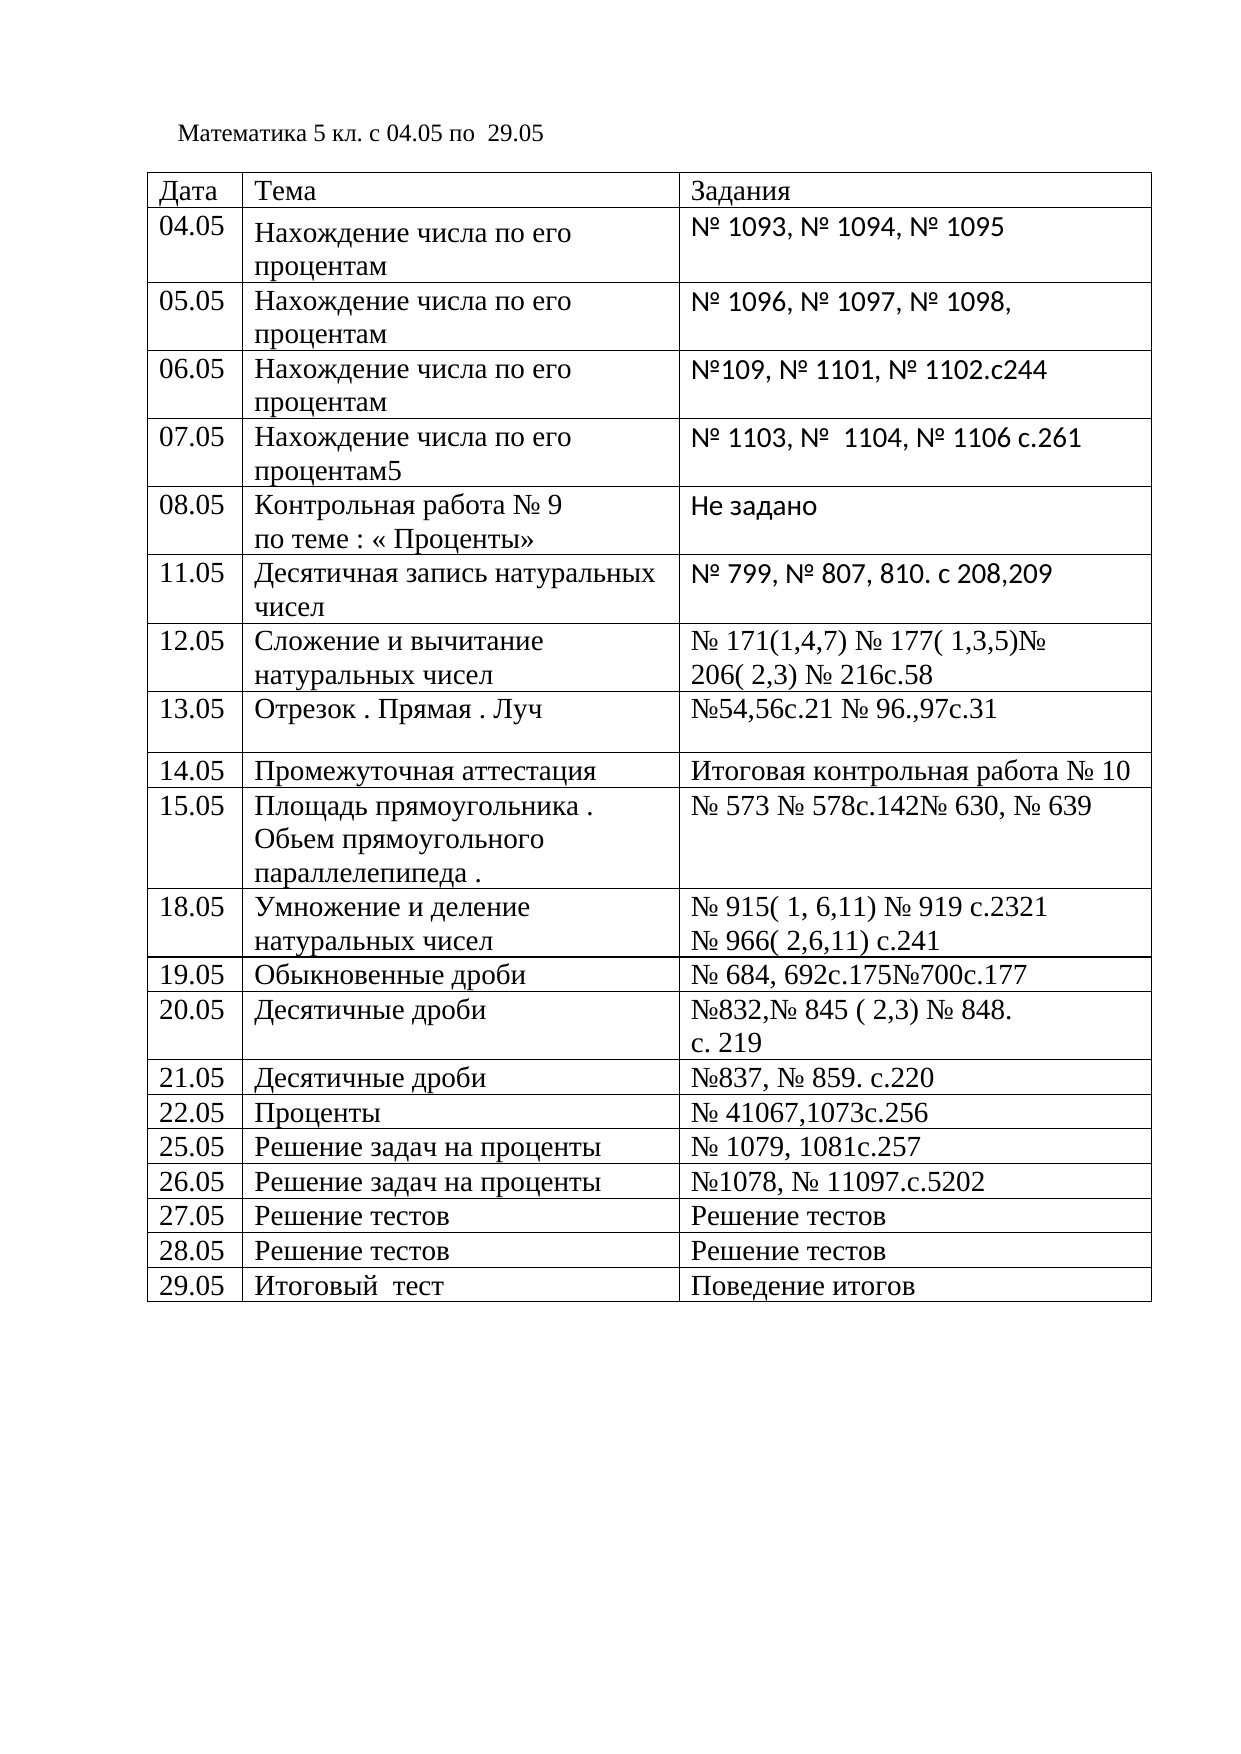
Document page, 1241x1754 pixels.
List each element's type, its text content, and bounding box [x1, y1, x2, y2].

table_cell № 171(1,4,7) № 177( 1,3,5)№ 206( 2,3) № 216с.58 [680, 624, 1151, 691]
table_cell 27.05 [148, 1199, 242, 1232]
table_cell №832,№ 845 ( 2,3) № 848. с. 219 [680, 992, 1151, 1059]
table_cell №54,56с.21 № 96.,97с.31 [680, 692, 1151, 752]
table_cell Решение тестов [243, 1233, 679, 1267]
table_cell Решение тестов [243, 1199, 679, 1232]
table_cell Умножение и деление натуральных чисел [243, 889, 679, 956]
table_cell №837, № 859. с.220 [680, 1060, 1151, 1094]
table_cell 12.05 [148, 624, 242, 691]
table_cell 08.05 [148, 487, 242, 554]
table_cell № 573 № 578с.142№ 630, № 639 [680, 788, 1151, 888]
table_cell 18.05 [148, 889, 242, 956]
table_header Задания [680, 173, 1151, 207]
table_cell 25.05 [148, 1129, 242, 1163]
table_cell №1078, № 11097.с.5202 [680, 1164, 1151, 1197]
table_cell 28.05 [148, 1233, 242, 1267]
table_header Дата [148, 173, 242, 207]
table_cell Десятичные дроби [243, 992, 679, 1059]
table_cell № 915( 1, 6,11) № 919 с.2321 № 966( 2,6,11) с.241 [680, 889, 1151, 956]
table_cell № 1096, № 1097, № 1098, [680, 283, 1151, 350]
table_cell Десятичная запись натуральных чисел [243, 555, 679, 622]
table_cell Сложение и вычитание натуральных чисел [243, 624, 679, 691]
table_cell 21.05 [148, 1060, 242, 1094]
table_cell Решение тестов [680, 1233, 1151, 1267]
table_cell 13.05 [148, 692, 242, 752]
table_cell Нахождение числа по его процентам5 [243, 419, 679, 486]
table_cell 04.05 [148, 208, 242, 282]
table_cell №109, № 1101, № 1102.с244 [680, 351, 1151, 418]
table_cell 22.05 [148, 1095, 242, 1128]
table_cell Поведение итогов [680, 1268, 1151, 1301]
table_cell 14.05 [148, 753, 242, 787]
table_cell № 799, № 807, 810. с 208,209 [680, 555, 1151, 622]
table_cell 06.05 [148, 351, 242, 418]
table_cell Десятичные дроби [243, 1060, 679, 1094]
table_cell Обыкновенные дроби [243, 958, 679, 991]
table_header Тема [243, 173, 679, 207]
table_cell 19.05 [148, 958, 242, 991]
table_cell Нахождение числа по его процентам [243, 283, 679, 350]
table_cell Промежуточная аттестация [243, 753, 679, 787]
table_cell № 1093, № 1094, № 1095 [680, 208, 1151, 282]
table_cell Отрезок . Прямая . Луч [243, 692, 679, 752]
table_cell 20.05 [148, 992, 242, 1059]
table_cell 29.05 [148, 1268, 242, 1301]
table_cell 07.05 [148, 419, 242, 486]
table_cell Площадь прямоугольника . Обьем прямоугольного параллелепипеда . [243, 788, 679, 888]
table_cell 26.05 [148, 1164, 242, 1197]
table_cell Итоговый тест [243, 1268, 679, 1301]
table_cell Нахождение числа по его процентам [243, 208, 679, 282]
table_cell № 684, 692с.175№700с.177 [680, 958, 1151, 991]
table_cell № 1103, № 1104, № 1106 с.261 [680, 419, 1151, 486]
table_cell 15.05 [148, 788, 242, 888]
text Математика 5 кл. с 04.05 по 29.05 [177, 118, 1152, 147]
table_cell Решение задач на проценты [243, 1164, 679, 1197]
table_cell Решение тестов [680, 1199, 1151, 1232]
table_cell № 41067,1073с.256 [680, 1095, 1151, 1128]
table_cell Контрольная работа № 9 по теме : « Проценты» [243, 487, 679, 554]
table_cell Проценты [243, 1095, 679, 1128]
table_cell № 1079, 1081с.257 [680, 1129, 1151, 1163]
table_cell 05.05 [148, 283, 242, 350]
table_cell Нахождение числа по его процентам [243, 351, 679, 418]
table_cell Решение задач на проценты [243, 1129, 679, 1163]
table_cell 11.05 [148, 555, 242, 622]
table_cell Не задано [680, 487, 1151, 554]
table_cell Итоговая контрольная работа № 10 [680, 753, 1151, 787]
